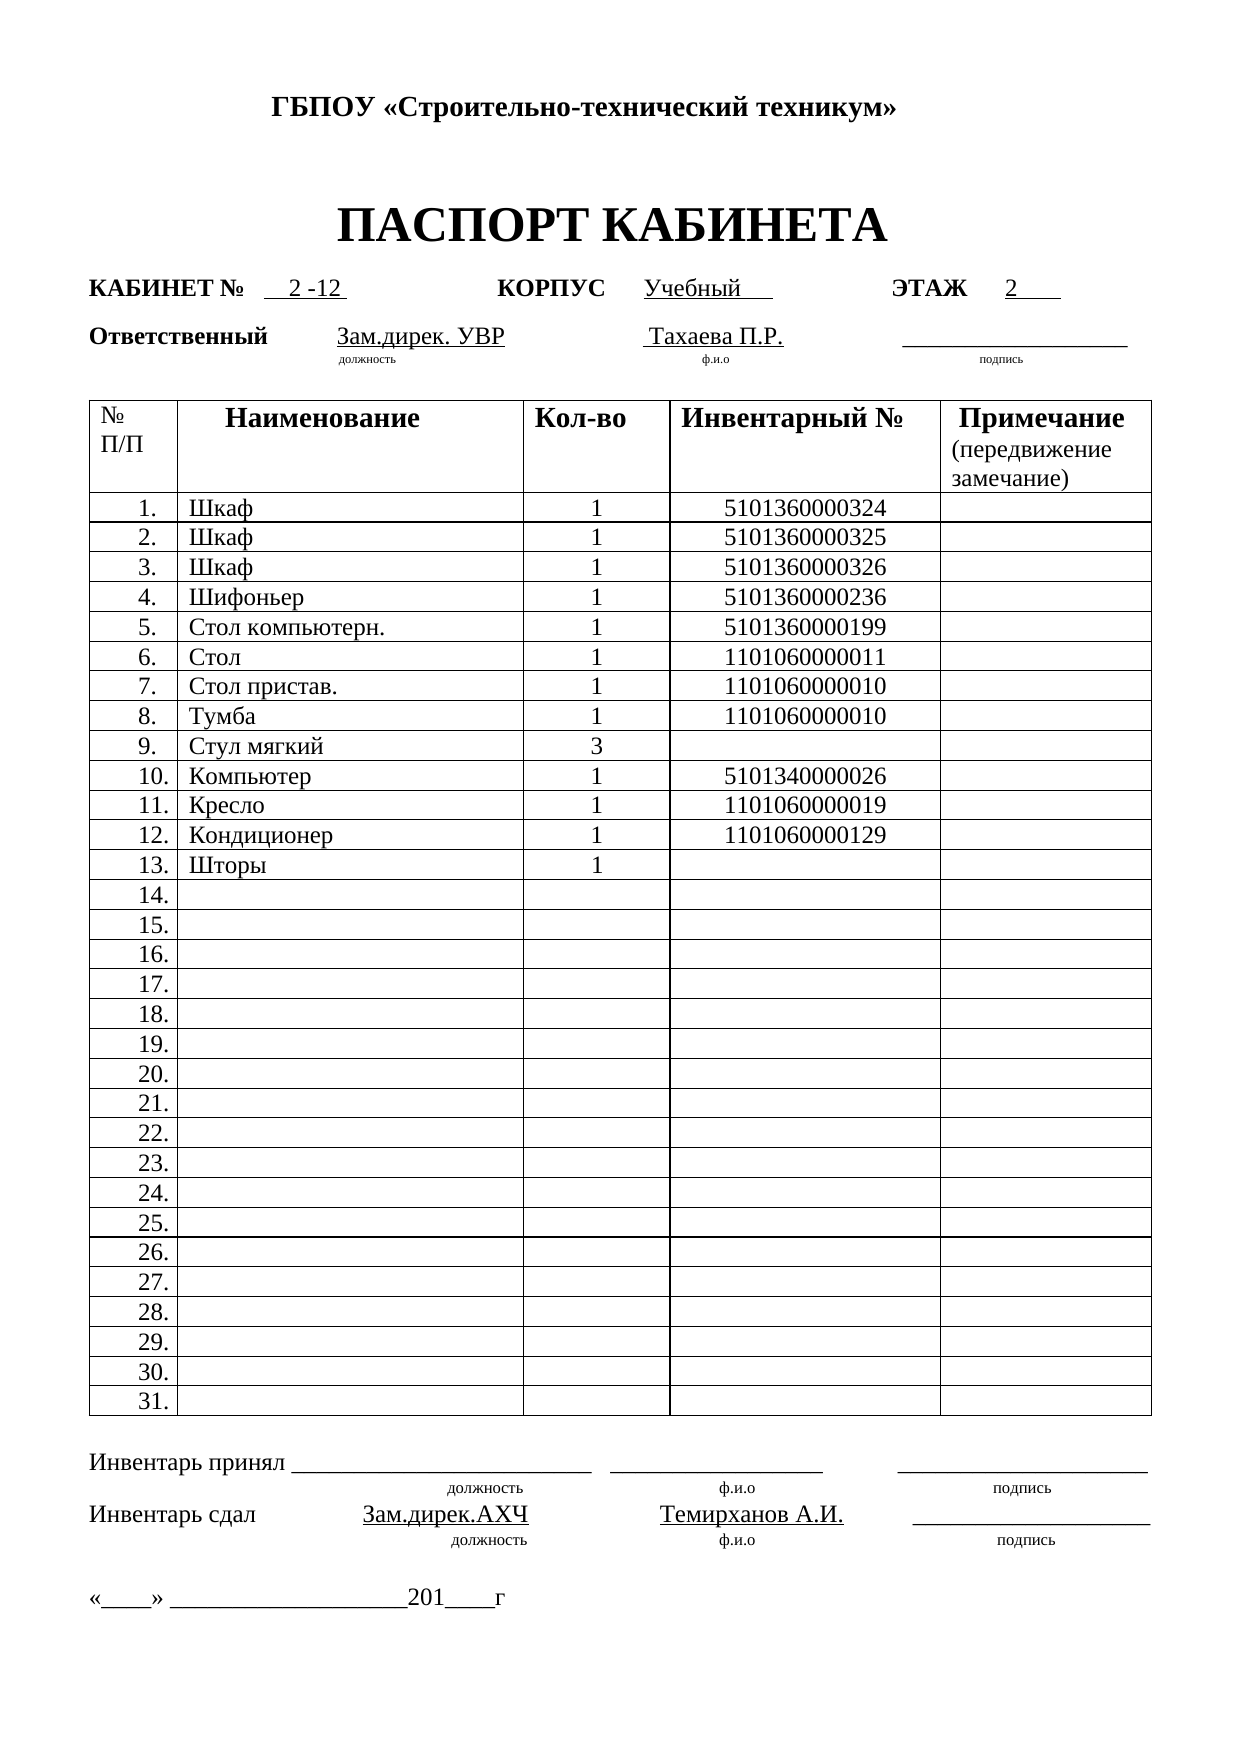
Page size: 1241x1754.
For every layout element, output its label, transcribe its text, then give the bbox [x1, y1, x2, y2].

table_cell [90, 1118, 177, 1147]
table_cell [524, 880, 669, 909]
table_cell [671, 969, 940, 998]
table_cell [671, 999, 940, 1028]
table_cell [941, 969, 1151, 998]
table_cell Шифоньер [178, 582, 523, 611]
table_cell [178, 969, 523, 998]
table_cell 5101360000324 [671, 493, 940, 521]
table_cell Кресло [178, 791, 523, 819]
table_cell [941, 612, 1151, 641]
table_cell [671, 880, 940, 909]
table_cell [90, 1059, 177, 1087]
table_cell [90, 1327, 177, 1356]
table_cell [671, 940, 940, 968]
table_cell [178, 1178, 523, 1207]
table_cell [941, 999, 1151, 1028]
table_cell [941, 1267, 1151, 1296]
table_cell [90, 880, 177, 909]
table_cell [941, 791, 1151, 819]
table_cell [90, 1029, 177, 1058]
table_cell [90, 731, 177, 760]
table_cell [90, 582, 177, 611]
text Инвентарь принял ________________________ _________________ ____________________ [89, 1447, 1152, 1476]
text Инвентарь сдал Зам.дирек.АХЧ Темирханов А.И. ___________________ [89, 1499, 1152, 1528]
table_cell [178, 1297, 523, 1326]
table_cell [941, 1297, 1151, 1326]
table_cell [941, 701, 1151, 730]
table_cell [671, 1118, 940, 1147]
table_cell [671, 1238, 940, 1266]
table_cell [178, 1208, 523, 1236]
table_cell [941, 1238, 1151, 1266]
table_cell [178, 1059, 523, 1087]
table_cell [671, 1029, 940, 1058]
table_cell [671, 1148, 940, 1177]
table_cell [524, 1118, 669, 1147]
table_cell [941, 1208, 1151, 1236]
table_cell [90, 701, 177, 730]
table_cell [90, 820, 177, 849]
text должность ф.и.о подпись [89, 1530, 1152, 1549]
table_cell [941, 552, 1151, 581]
table_cell [941, 1357, 1151, 1385]
table_cell 1 [524, 642, 669, 670]
table_cell [178, 1386, 523, 1415]
table_cell [524, 1327, 669, 1356]
table_cell 1101060000010 [671, 671, 940, 700]
table_cell [941, 1386, 1151, 1415]
table_cell [90, 1089, 177, 1117]
table_cell Стол компьютерн. [178, 612, 523, 641]
text ПАСПОРТ КАБИНЕТА [89, 194, 1152, 252]
table_cell [90, 761, 177, 789]
table_cell [90, 1267, 177, 1296]
table_cell [90, 1208, 177, 1236]
table_cell Шкаф [178, 552, 523, 581]
text должность ф.и.о подпись [89, 1478, 1152, 1497]
table_cell [671, 1267, 940, 1296]
table_cell [178, 1029, 523, 1058]
table_cell [90, 523, 177, 551]
table_cell [90, 493, 177, 521]
table_cell [941, 1178, 1151, 1207]
table_cell [524, 1029, 669, 1058]
table_cell [671, 1089, 940, 1117]
table_cell [941, 1118, 1151, 1147]
table_cell 1 [524, 582, 669, 611]
table_cell [90, 940, 177, 968]
table_cell Шкаф [178, 523, 523, 551]
table_cell [90, 671, 177, 700]
table_cell [941, 1327, 1151, 1356]
table_cell [90, 850, 177, 879]
table_cell Стул мягкий [178, 731, 523, 760]
table_cell 5101360000236 [671, 582, 940, 611]
table_cell Кондиционер [178, 820, 523, 849]
table_cell 3 [524, 731, 669, 760]
table_cell [90, 910, 177, 938]
table_cell [941, 642, 1151, 670]
table_cell [90, 1297, 177, 1326]
table_cell [90, 1178, 177, 1207]
table_cell [941, 940, 1151, 968]
table_cell [524, 940, 669, 968]
table_cell [524, 1089, 669, 1117]
table_cell [524, 1297, 669, 1326]
table_cell 1 [524, 523, 669, 551]
table_cell [90, 642, 177, 670]
text ГБПОУ «Строительно-технический техникум» [89, 89, 1152, 122]
table_cell [90, 791, 177, 819]
table_cell [524, 1238, 669, 1266]
table_cell Тумба [178, 701, 523, 730]
table_cell [178, 880, 523, 909]
table_cell Стол [178, 642, 523, 670]
table_cell Шторы [178, 850, 523, 879]
table_cell [671, 1178, 940, 1207]
table_cell [90, 969, 177, 998]
table_cell [90, 1357, 177, 1385]
table_cell [90, 552, 177, 581]
table_cell [941, 880, 1151, 909]
table_cell [671, 910, 940, 938]
table_cell [524, 1357, 669, 1385]
table_cell [178, 1089, 523, 1117]
table_cell [941, 493, 1151, 521]
table_cell [671, 1208, 940, 1236]
table_cell [941, 582, 1151, 611]
table_cell [941, 910, 1151, 938]
table_cell 5101360000326 [671, 552, 940, 581]
table_cell [90, 1238, 177, 1266]
table_cell [671, 1059, 940, 1087]
table_header Примечание (передвижение замечание) [941, 401, 1151, 492]
text КАБИНЕТ № 2 -12 КОРПУС Учебный ЭТАЖ 2 [89, 273, 1152, 302]
table_cell [90, 999, 177, 1028]
table_cell [941, 731, 1151, 760]
table_header Наименование [178, 401, 523, 492]
table_cell 1 [524, 552, 669, 581]
table_cell [524, 999, 669, 1028]
table_cell [671, 1357, 940, 1385]
table_cell [178, 910, 523, 938]
table_cell [941, 1148, 1151, 1177]
table_cell [671, 731, 940, 760]
table_cell [524, 1178, 669, 1207]
table_cell 5101340000026 [671, 761, 940, 789]
table_cell 1101060000011 [671, 642, 940, 670]
table_cell 1 [524, 850, 669, 879]
table_cell [671, 1327, 940, 1356]
table_cell [178, 1148, 523, 1177]
table_cell [178, 1267, 523, 1296]
table_cell 5101360000199 [671, 612, 940, 641]
table_cell 1 [524, 791, 669, 819]
text «____» ___________________201____г [89, 1582, 1152, 1610]
table_cell 1 [524, 493, 669, 521]
table_header Кол-во [524, 401, 669, 492]
table_cell [178, 940, 523, 968]
table_cell [178, 999, 523, 1028]
table_cell 1101060000019 [671, 791, 940, 819]
table_cell [941, 1089, 1151, 1117]
table_cell 1 [524, 820, 669, 849]
table_cell 1 [524, 612, 669, 641]
table_cell 1 [524, 761, 669, 789]
table_cell [524, 910, 669, 938]
text должность ф.и.о подпись [89, 352, 1152, 366]
table_cell Компьютер [178, 761, 523, 789]
table_cell [941, 1029, 1151, 1058]
table_cell [524, 1208, 669, 1236]
table_cell Стол пристав. [178, 671, 523, 700]
table_cell [178, 1357, 523, 1385]
table_cell [524, 1148, 669, 1177]
table_cell [90, 1148, 177, 1177]
table_cell [524, 1059, 669, 1087]
table_cell 1 [524, 701, 669, 730]
table_cell Шкаф [178, 493, 523, 521]
table_cell 1 [524, 671, 669, 700]
table_cell [90, 1386, 177, 1415]
table_cell [941, 1059, 1151, 1087]
table_cell [941, 761, 1151, 789]
table_header № П/П [90, 401, 177, 492]
table_cell [178, 1327, 523, 1356]
table_cell [941, 850, 1151, 879]
table_cell [524, 1267, 669, 1296]
table_cell [178, 1238, 523, 1266]
text Ответственный Зам.дирек. УВР Тахаева П.Р. __________________ [89, 321, 1152, 349]
table_cell [941, 671, 1151, 700]
table_cell [941, 523, 1151, 551]
table_header Инвентарный № [671, 401, 940, 492]
table_cell [524, 1386, 669, 1415]
table_cell 1101060000129 [671, 820, 940, 849]
table_cell [671, 850, 940, 879]
table_cell [90, 612, 177, 641]
table_cell [671, 1297, 940, 1326]
table_cell 1101060000010 [671, 701, 940, 730]
table_cell [941, 820, 1151, 849]
table_cell [524, 969, 669, 998]
table_cell [178, 1118, 523, 1147]
table_cell [671, 1386, 940, 1415]
table_cell 5101360000325 [671, 523, 940, 551]
